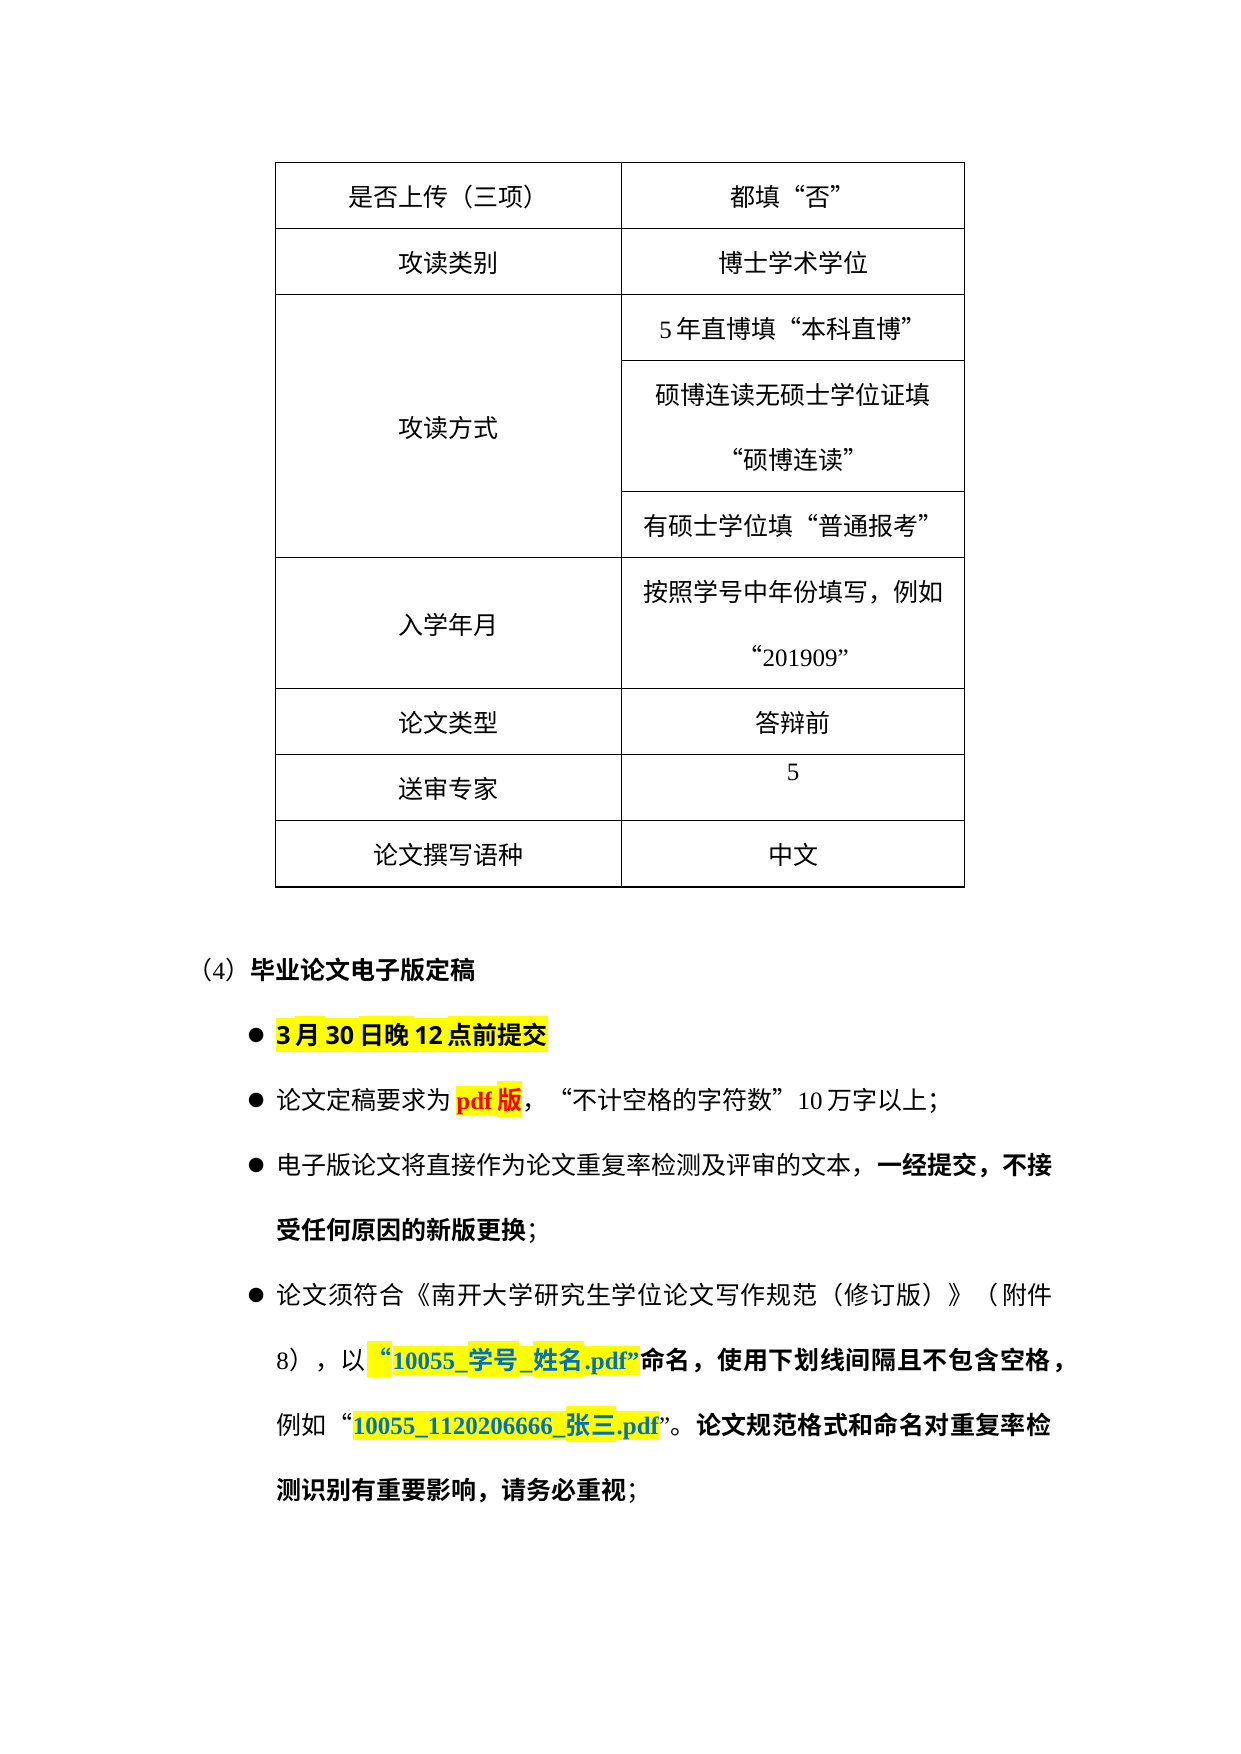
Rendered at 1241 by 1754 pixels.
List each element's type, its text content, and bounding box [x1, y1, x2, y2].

table_cell 送审专家 [276, 755, 621, 820]
text （4）毕业论文电子版定稿 [187, 936, 1053, 1001]
table_cell 入学年月 [276, 558, 621, 688]
table_cell 硕博连读无硕士学位证填“硕博连读” [622, 361, 964, 491]
table_cell 都填“否” [622, 163, 964, 228]
table_cell 博士学术学位 [622, 229, 964, 294]
list 论文定稿要求为pdf版，“不计空格的字符数”10万字以上； [247, 1066, 1053, 1131]
table_cell 论文撰写语种 [276, 821, 621, 886]
table_cell 有硕士学位填“普通报考” [622, 492, 964, 557]
list 论文须符合《南开大学研究生学位论文写作规范（修订版）》（附件8），以“10055_学号_姓名.pdf”命名，使用下划线间隔且不包含空格，例如“10055_1120206666_张三.pdf”。论文规范格式和命名对重复率检测识别有重要影响，请务必重视； [247, 1261, 1053, 1521]
table_cell 按照学号中年份填写，例如“201909” [622, 558, 964, 688]
table_cell 是否上传（三项） [276, 163, 621, 228]
list 电子版论文将直接作为论文重复率检测及评审的文本，一经提交，不接受任何原因的新版更换； [247, 1131, 1053, 1261]
table_cell 5年直博填“本科直博” [622, 295, 964, 360]
table_cell 5 [622, 755, 964, 820]
list 3月30日晚12点前提交 [247, 1001, 1053, 1066]
table_cell 攻读类别 [276, 229, 621, 294]
table_cell 中文 [622, 821, 964, 886]
table_cell 攻读方式 [276, 295, 621, 557]
table_cell 答辩前 [622, 689, 964, 754]
table_cell 论文类型 [276, 689, 621, 754]
